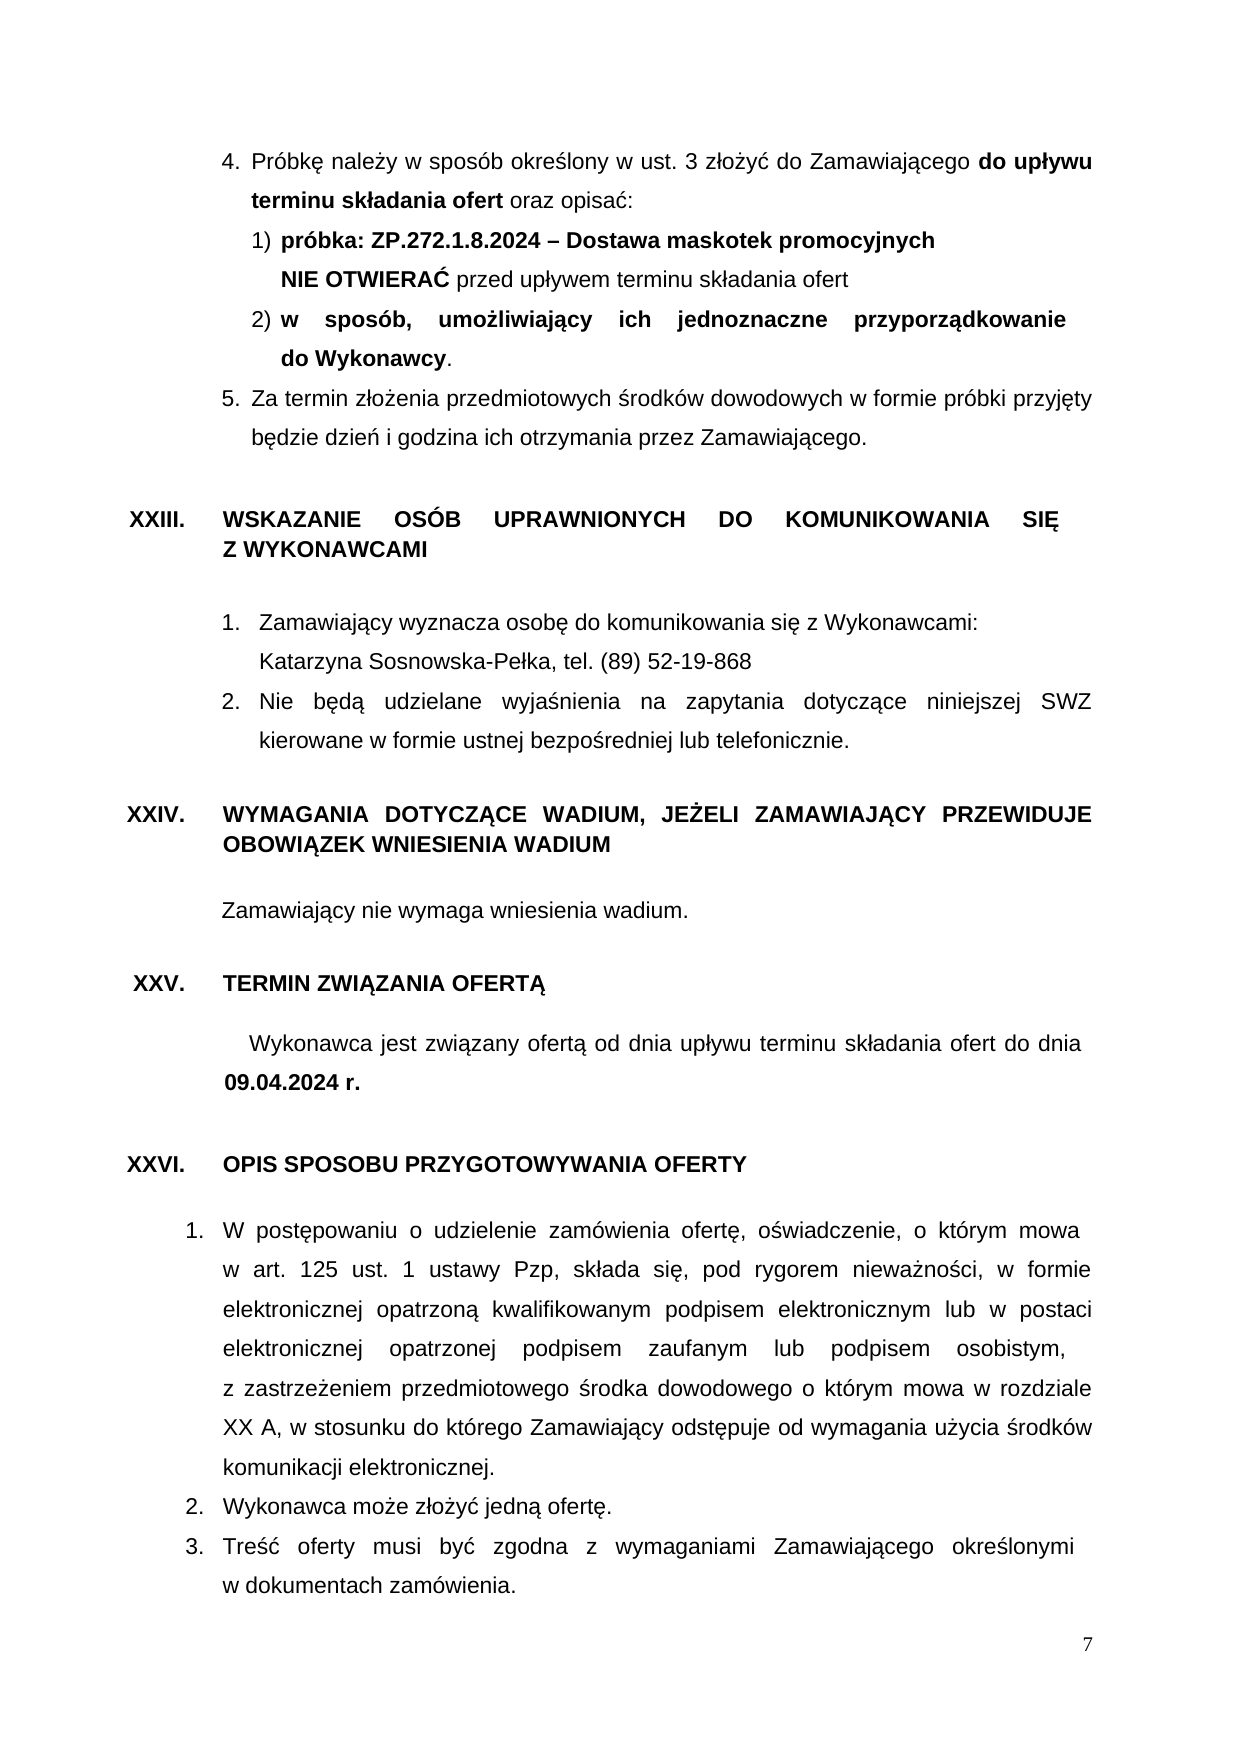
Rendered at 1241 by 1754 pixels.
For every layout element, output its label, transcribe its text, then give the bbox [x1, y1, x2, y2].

list Za termin złożenia przedmiotowych środków dowodowych w formie próbki przyjęty będzie dzień i godzina ich otrzymania przez Zamawiającego. [221, 384, 1093, 450]
text Wykonawca jest związany ofertą od dnia upływu terminu składania ofert do dnia 09.04.2024 r. [148, 1030, 1093, 1096]
list Wykonawca może złożyć jedną ofertę. [185, 1493, 1093, 1519]
list OPIS SPOSOBU PRZYGOTOWYWANIA OFERTY [185, 1151, 1093, 1177]
text Zamawiający nie wymaga wniesienia wadium. [148, 897, 1093, 923]
list Próbkę należy w sposób określony w ust. 3 złożyć do Zamawiającego do upływu terminu składania ofert oraz opisać: [221, 148, 1093, 213]
text NIE OTWIERAĆ przed upływem terminu składania ofert [221, 266, 1093, 292]
list próbka: ZP.272.1.8.2024 – Dostawa maskotek promocyjnych [251, 227, 1093, 253]
text Katarzyna Sosnowska-Pełka, tel. (89) 52-19-868 [259, 648, 1093, 674]
list W postępowaniu o udzielenie zamówienia ofertę, oświadczenie, o którym mowa w art. 125 ust. 1 ustawy Pzp, składa się, pod rygorem nieważności, w formie elektronicznej opatrzoną kwalifikowanym podpisem elektronicznym lub w postaci elektronicznej opatrzonej podpisem zaufanym lub podpisem osobistym, z zastrzeżeniem przedmiotowego środka dowodowego o którym mowa w rozdziale XX A, w stosunku do którego Zamawiający odstępuje od wymagania użycia środków komunikacji elektronicznej. [185, 1217, 1093, 1480]
list w sposób, umożliwiający ich jednoznaczne przyporządkowanie do Wykonawcy. [251, 306, 1093, 371]
list Zamawiający wyznacza osobę do komunikowania się z Wykonawcami: [221, 609, 1093, 635]
list WSKAZANIE OSÓB UPRAWNIONYCH DO KOMUNIKOWANIA SIĘ Z WYKONAWCAMI [185, 506, 1093, 562]
list Nie będą udzielane wyjaśnienia na zapytania dotyczące niniejszej SWZ kierowane w formie ustnej bezpośredniej lub telefonicznie. [221, 688, 1093, 753]
list TERMIN ZWIĄZANIA OFERTĄ [185, 969, 1093, 996]
list Treść oferty musi być zgodna z wymaganiami Zamawiającego określonymi w dokumentach zamówienia. [185, 1533, 1093, 1598]
list WYMAGANIA DOTYCZĄCE WADIUM, JEŻELI ZAMAWIAJĄCY PRZEWIDUJE OBOWIĄZEK WNIESIENIA WADIUM [185, 801, 1093, 858]
